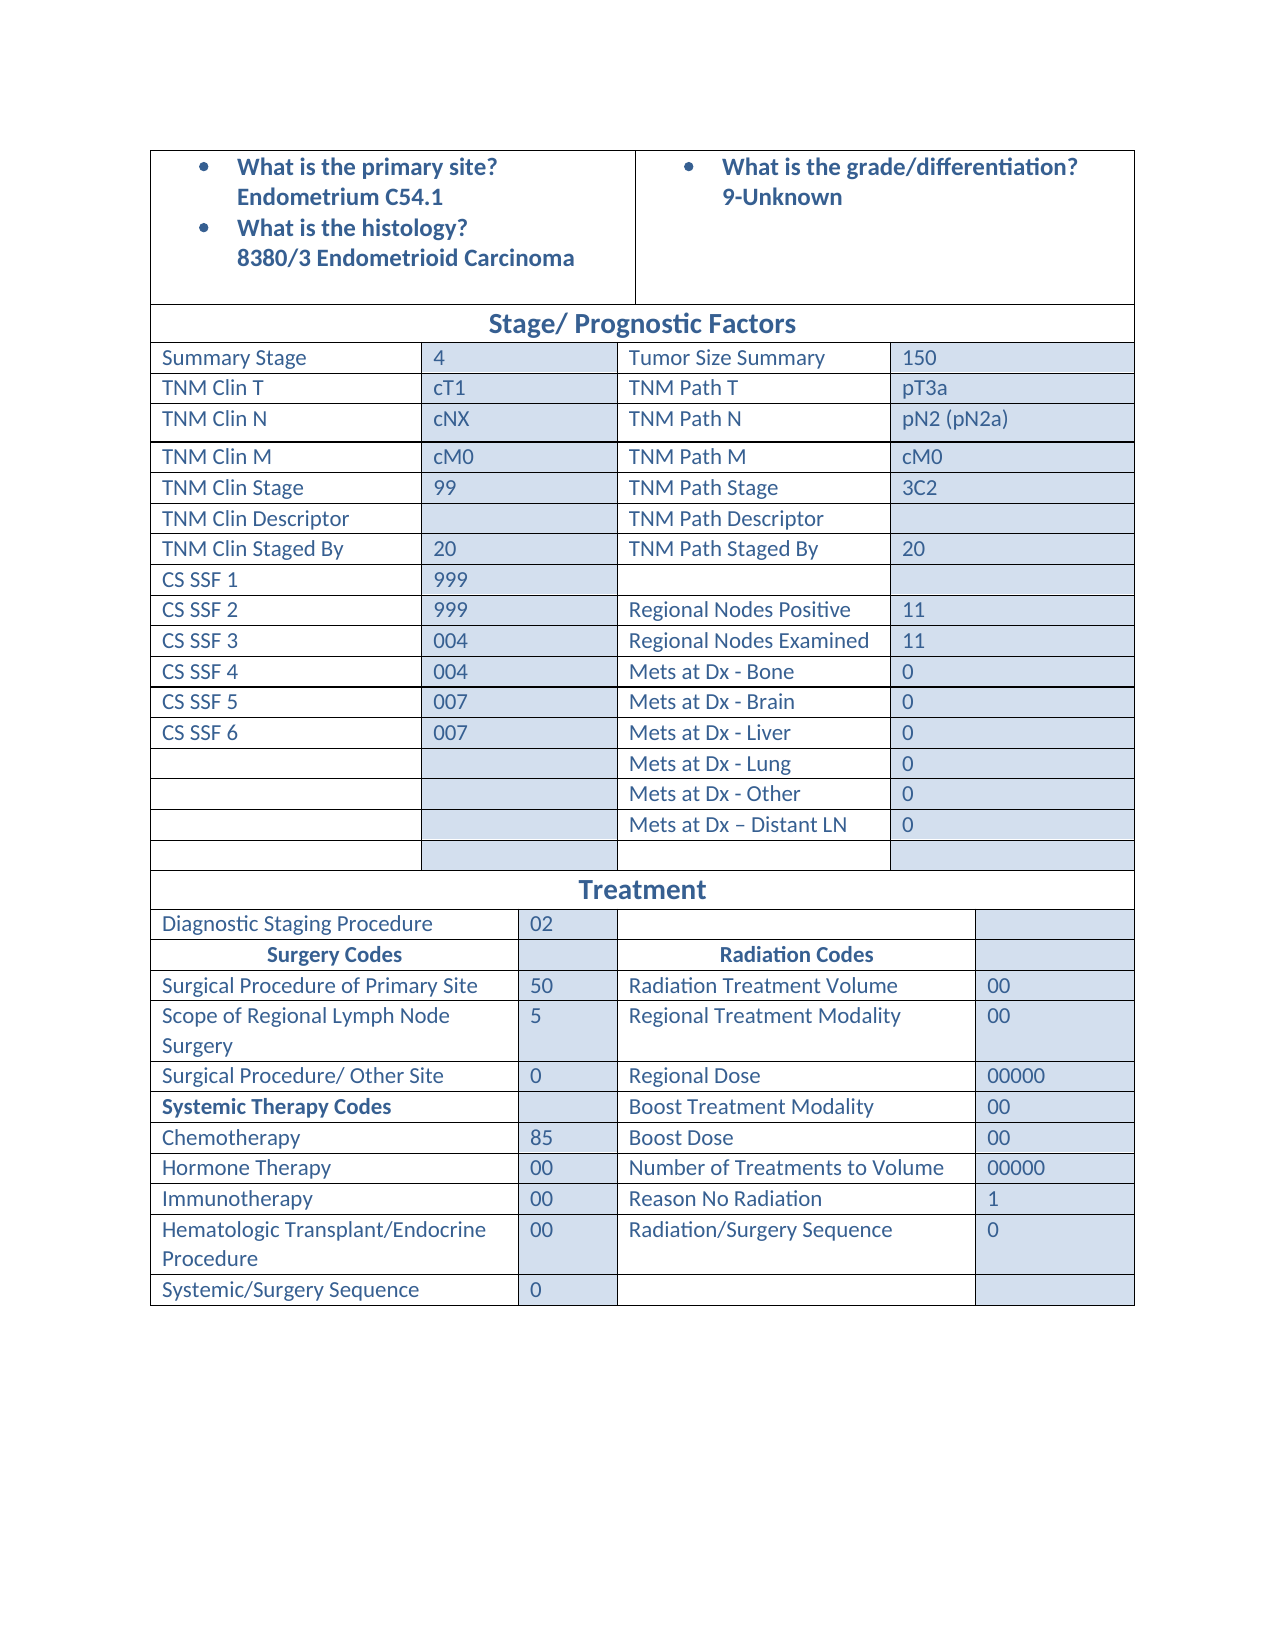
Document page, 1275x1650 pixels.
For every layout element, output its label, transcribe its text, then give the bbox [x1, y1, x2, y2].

table_cell pT3a [891, 374, 1134, 403]
table_cell Radiation Codes [618, 940, 975, 970]
table_cell [519, 940, 617, 970]
table_cell Mets at Dx - Other [618, 779, 890, 809]
table_cell TNM Clin Descriptor [151, 504, 421, 533]
table_cell [519, 1092, 617, 1122]
table_cell Scope of Regional Lymph Node Surgery [151, 1001, 518, 1061]
table_cell Regional Nodes Positive [618, 596, 890, 625]
table_cell TNM Clin N [151, 404, 421, 441]
table_cell 4 [422, 343, 617, 372]
table_cell Surgical Procedure/ Other Site [151, 1062, 518, 1091]
table_cell 20 [891, 534, 1134, 564]
table_cell Stage/ Prognostic Factors [151, 305, 1134, 342]
table_cell TNM Path Stage [618, 473, 890, 503]
table_cell Surgical Procedure of Primary Site [151, 971, 518, 1000]
table_cell [618, 565, 890, 594]
table_cell [891, 504, 1134, 533]
table_cell Systemic/Surgery Sequence [151, 1275, 518, 1305]
table_cell 02 [519, 910, 617, 939]
table_cell [422, 810, 617, 839]
table_cell TNM Path M [618, 443, 890, 472]
table_cell 11 [891, 626, 1134, 656]
table_cell Radiation Treatment Volume [618, 971, 975, 1000]
table_cell 0 [976, 1215, 1134, 1274]
table_cell 0 [891, 749, 1134, 778]
table_cell 0 [891, 810, 1134, 839]
table_cell 0 [891, 657, 1134, 686]
table_cell Surgery Codes [151, 940, 518, 970]
table_cell CS SSF 3 [151, 626, 421, 656]
table_cell TNM Clin T [151, 374, 421, 403]
table_cell Tumor Size Summary [618, 343, 890, 372]
table_cell Hematologic Transplant/Endocrine Procedure [151, 1215, 518, 1274]
table_cell [151, 810, 421, 839]
table_cell 0 [519, 1275, 617, 1305]
table_cell Reason No Radiation [618, 1184, 975, 1214]
table_cell [151, 749, 421, 778]
table_cell CS SSF 2 [151, 596, 421, 625]
table_cell Immunotherapy [151, 1184, 518, 1214]
table_cell 00 [519, 1184, 617, 1214]
table_cell CS SSF 5 [151, 688, 421, 717]
table_cell Boost Treatment Modality [618, 1092, 975, 1122]
table_cell Treatment [151, 871, 1134, 908]
table_cell [422, 504, 617, 533]
table_cell 85 [519, 1123, 617, 1152]
table_cell Mets at Dx - Bone [618, 657, 890, 686]
table_cell TNM Path Descriptor [618, 504, 890, 533]
table_cell [151, 779, 421, 809]
table_cell 999 [422, 596, 617, 625]
table_cell Radiation/Surgery Sequence [618, 1215, 975, 1274]
table_cell TNM Clin Staged By [151, 534, 421, 564]
table_cell 00 [519, 1215, 617, 1274]
table_cell Systemic Therapy Codes [151, 1092, 518, 1122]
table_cell TNM Clin Stage [151, 473, 421, 503]
table_header What is the primary site? Endometrium C54.1 What is the histology? 8380/3 Endometrioid Carcinoma [151, 151, 635, 304]
table_cell cM0 [422, 443, 617, 472]
table_cell Chemotherapy [151, 1123, 518, 1152]
table_cell Regional Nodes Examined [618, 626, 890, 656]
table_cell 1 [976, 1184, 1134, 1214]
table_cell 50 [519, 971, 617, 1000]
table_cell 999 [422, 565, 617, 594]
table_cell TNM Path T [618, 374, 890, 403]
table_cell 004 [422, 626, 617, 656]
table_cell CS SSF 4 [151, 657, 421, 686]
table_cell 004 [422, 657, 617, 686]
table_cell [976, 1275, 1134, 1305]
table_cell Diagnostic Staging Procedure [151, 910, 518, 939]
table_cell 00 [976, 1123, 1134, 1152]
table_cell [891, 841, 1134, 870]
table_cell 0 [891, 718, 1134, 748]
table_cell Regional Dose [618, 1062, 975, 1091]
table_cell [891, 565, 1134, 594]
table_cell [976, 940, 1134, 970]
table_cell 0 [891, 688, 1134, 717]
table_cell [976, 910, 1134, 939]
table_cell cM0 [891, 443, 1134, 472]
table_cell 00000 [976, 1062, 1134, 1091]
table_cell 20 [422, 534, 617, 564]
table_cell 99 [422, 473, 617, 503]
table_cell TNM Clin M [151, 443, 421, 472]
table_cell Mets at Dx – Distant LN [618, 810, 890, 839]
table_cell Mets at Dx - Liver [618, 718, 890, 748]
table_cell 007 [422, 688, 617, 717]
table_cell 00 [976, 971, 1134, 1000]
table_cell Regional Treatment Modality [618, 1001, 975, 1061]
table_cell Boost Dose [618, 1123, 975, 1152]
table_cell 00 [519, 1154, 617, 1183]
table_cell 00 [976, 1092, 1134, 1122]
table_cell TNM Path Staged By [618, 534, 890, 564]
table_cell 3C2 [891, 473, 1134, 503]
table_cell Number of Treatments to Volume [618, 1154, 975, 1183]
table_cell CS SSF 1 [151, 565, 421, 594]
table_cell [422, 749, 617, 778]
table_cell 5 [519, 1001, 617, 1061]
table_cell [422, 779, 617, 809]
table_cell TNM Path N [618, 404, 890, 441]
table_cell 00000 [976, 1154, 1134, 1183]
table_cell 150 [891, 343, 1134, 372]
table_cell CS SSF 6 [151, 718, 421, 748]
table_cell [151, 841, 421, 870]
table_cell Hormone Therapy [151, 1154, 518, 1183]
table_cell cT1 [422, 374, 617, 403]
table_cell 00 [976, 1001, 1134, 1061]
table_cell 11 [891, 596, 1134, 625]
table_cell cNX [422, 404, 617, 441]
table_header What is the grade/differentiation? 9-Unknown [636, 151, 1134, 304]
table_cell 0 [519, 1062, 617, 1091]
table_cell [618, 910, 975, 939]
table_cell Mets at Dx - Lung [618, 749, 890, 778]
table_cell [422, 841, 617, 870]
table_cell Summary Stage [151, 343, 421, 372]
table_cell [618, 1275, 975, 1305]
table_cell 007 [422, 718, 617, 748]
table_cell [618, 841, 890, 870]
table_cell pN2 (pN2a) [891, 404, 1134, 441]
table_cell 0 [891, 779, 1134, 809]
table_cell Mets at Dx - Brain [618, 688, 890, 717]
